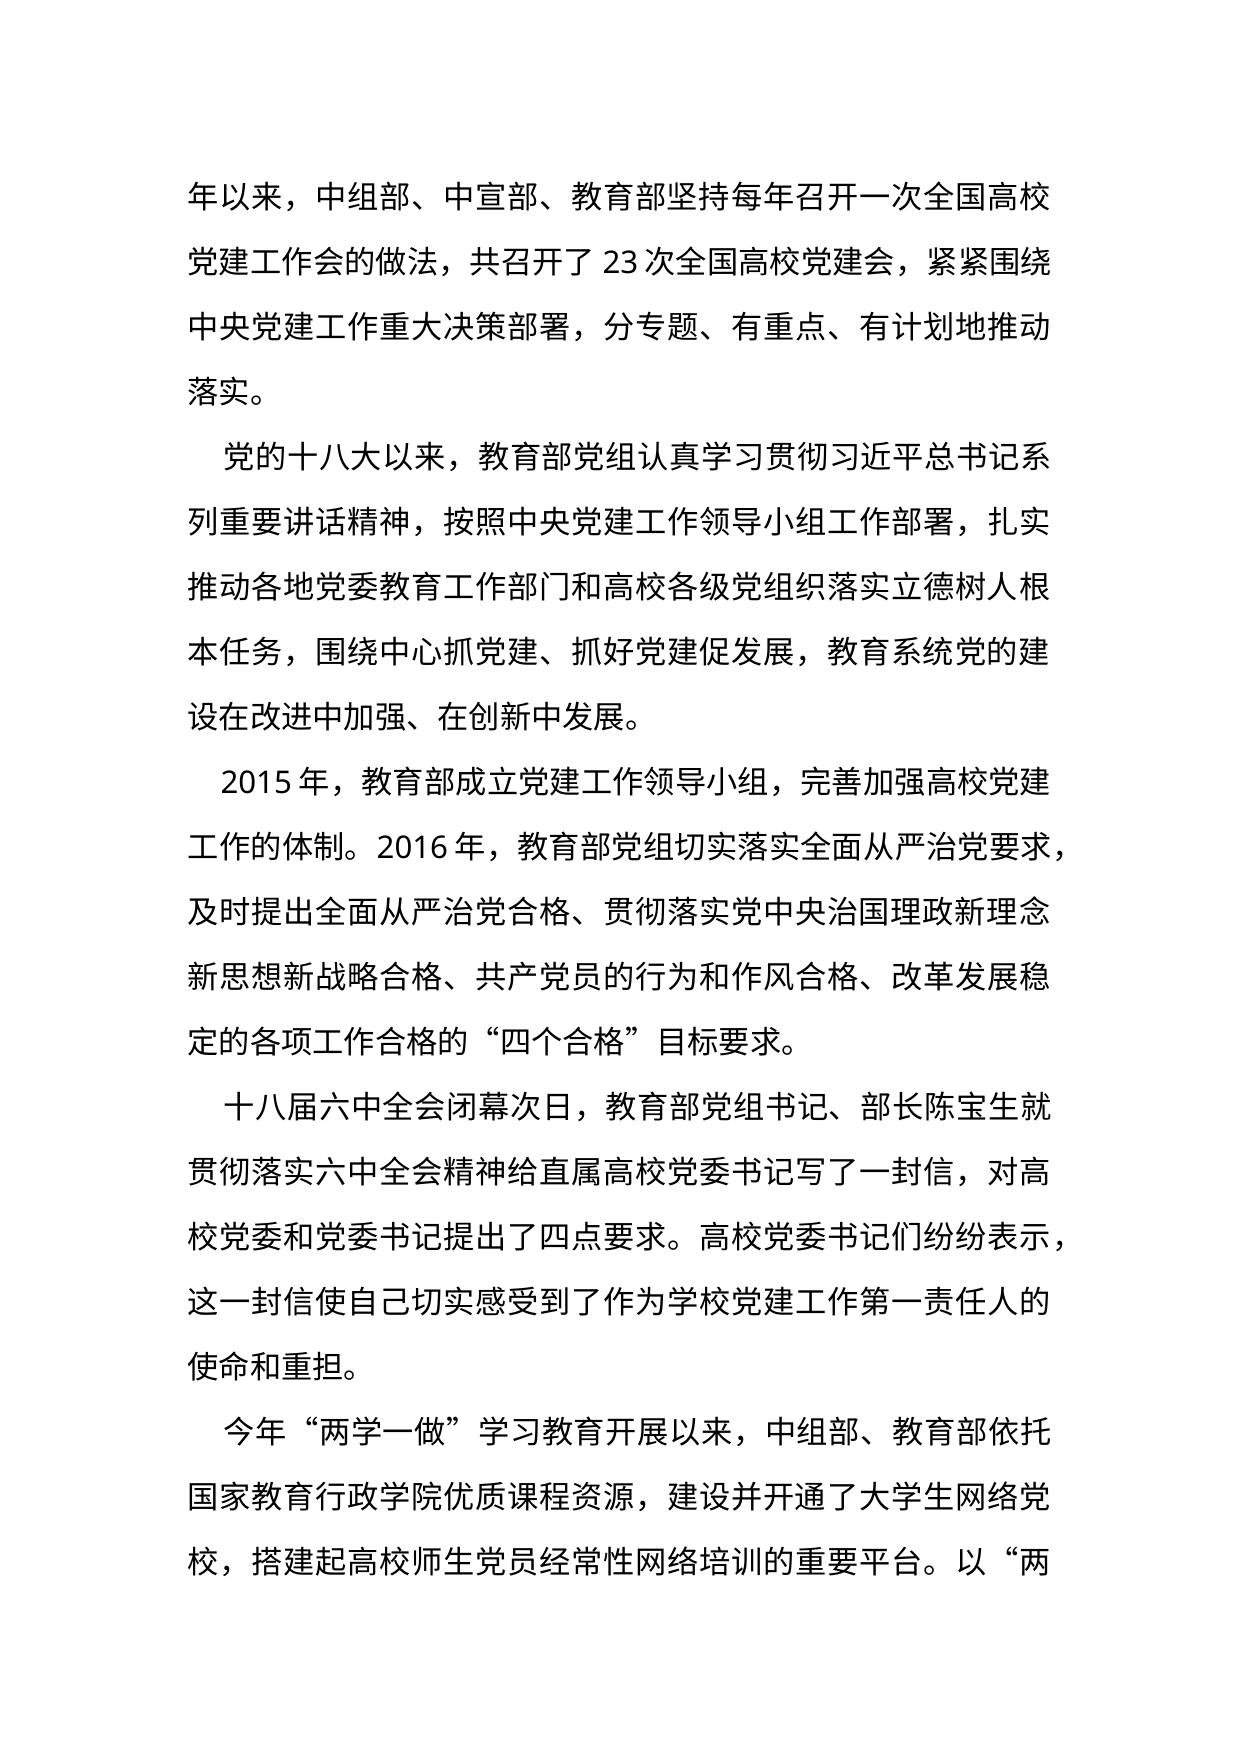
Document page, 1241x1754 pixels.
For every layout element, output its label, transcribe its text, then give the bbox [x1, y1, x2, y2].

text 2015年，教育部成立党建工作领导小组，完善加强高校党建工作的体制。2016年，教育部党组切实落实全面从严治党要求，及时提出全面从严治党合格、贯彻落实党中央治国理政新理念新思想新战略合格、共产党员的行为和作风合格、改革发展稳定的各项工作合格的“四个合格”目标要求。 [187, 747, 1053, 1072]
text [187, 162, 1053, 422]
text 十八届六中全会闭幕次日，教育部党组书记、部长陈宝生就贯彻落实六中全会精神给直属高校党委书记写了一封信，对高校党委和党委书记提出了四点要求。高校党委书记们纷纷表示，这一封信使自己切实感受到了作为学校党建工作第一责任人的使命和重担。 [187, 1072, 1053, 1397]
text 党的十八大以来，教育部党组认真学习贯彻习近平总书记系列重要讲话精神，按照中央党建工作领导小组工作部署，扎实推动各地党委教育工作部门和高校各级党组织落实立德树人根本任务，围绕中心抓党建、抓好党建促发展，教育系统党的建设在改进中加强、在创新中发展。 [187, 422, 1053, 747]
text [187, 1397, 1053, 1592]
